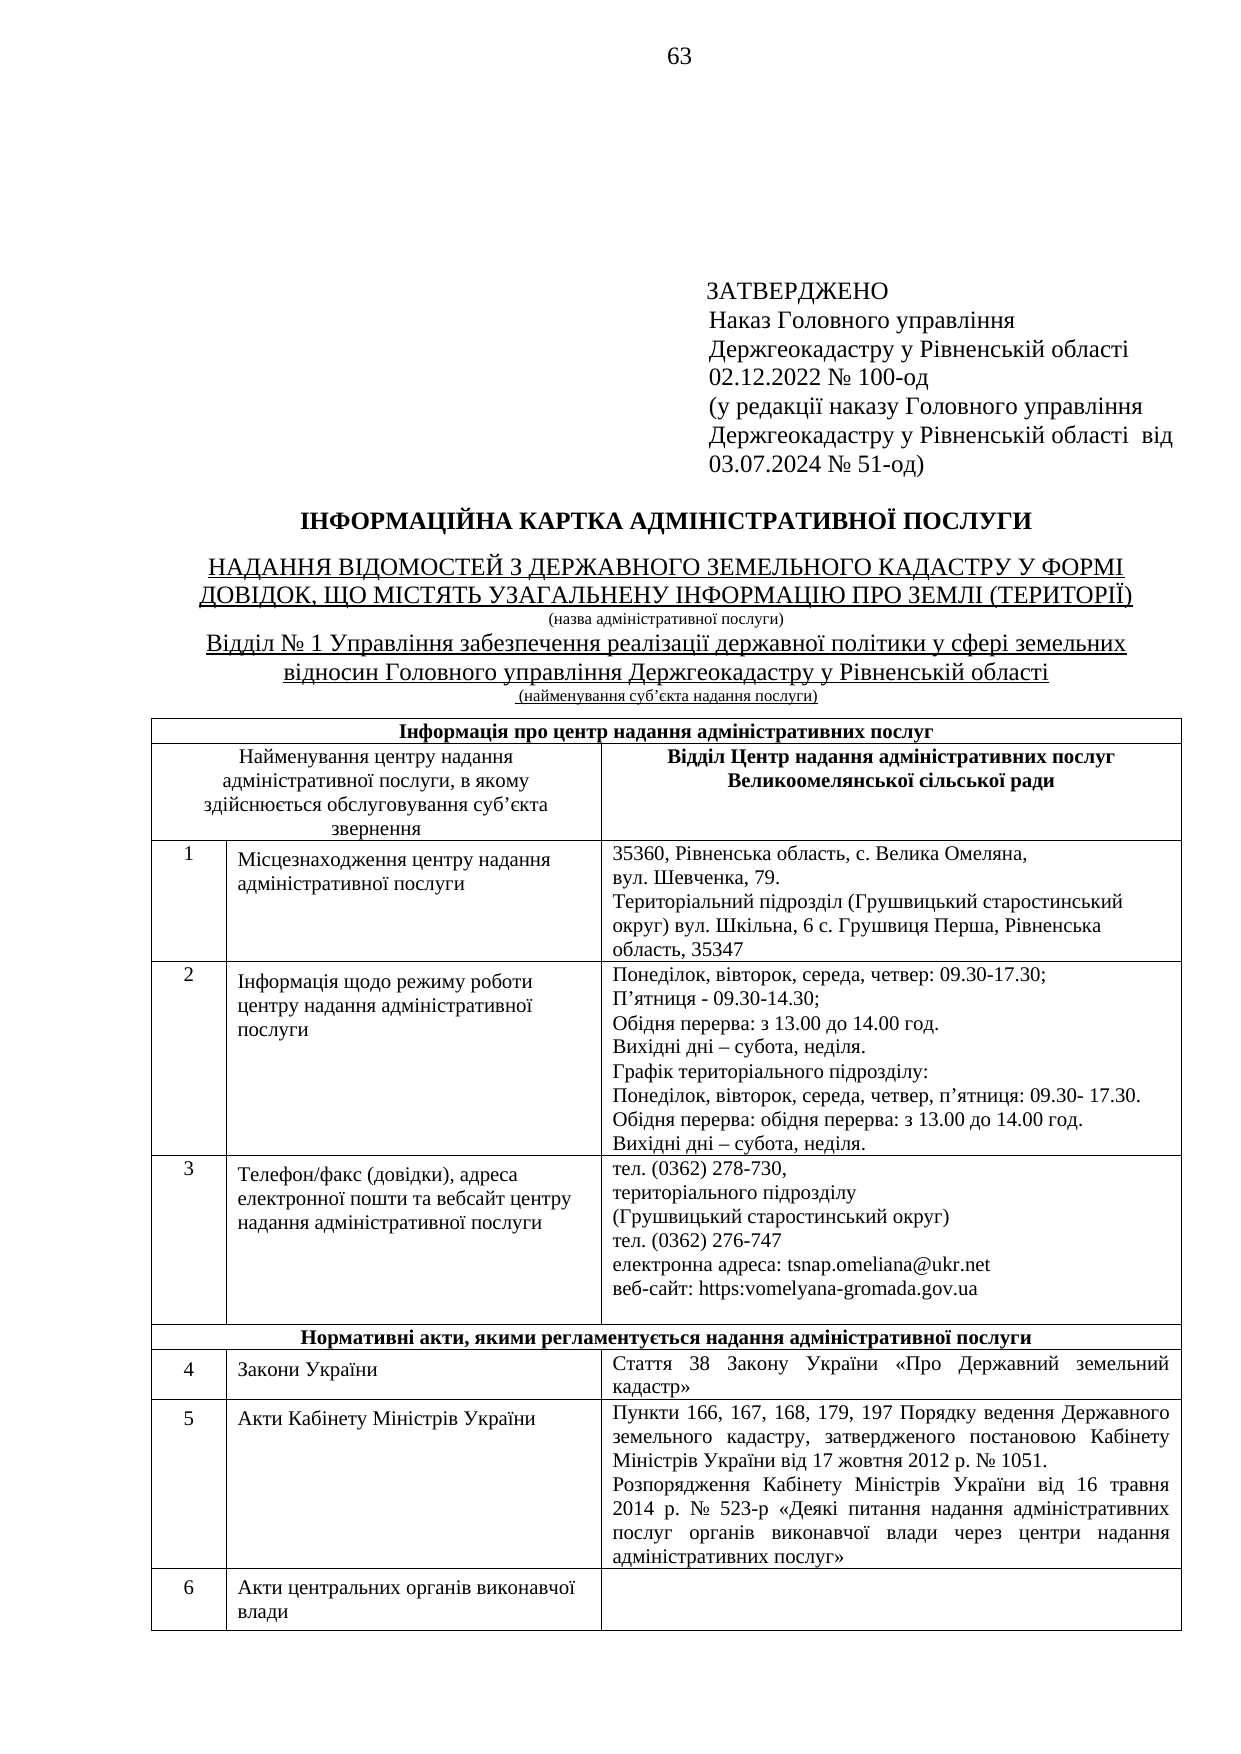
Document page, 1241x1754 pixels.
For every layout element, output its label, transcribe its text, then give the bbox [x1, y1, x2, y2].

table_cell НАДАННЯ ВІДОМОСТЕЙ З ДЕРЖАВНОГО ЗЕМЕЛЬНОГО КАДАСТРУ У ФОРМІ ДОВІДОК, ЩО МІСТЯТЬ УЗАГАЛЬНЕНУ ІНФОРМАЦІЮ ПРО ЗЕМЛІ (ТЕРИТОРІЇ) [151, 535, 1181, 609]
table_cell Відділ Центр надання адміністративних послуг Великоомелянської сільської ради [602, 744, 1181, 840]
text ЗАТВЕРДЖЕНО [177, 276, 1181, 305]
table_cell Понеділок, вівторок, середа, четвер: 09.30-17.30; П’ятниця - 09.30-14.30; Обідня перерва: з 13.00 до 14.00 год. Вихідні дні – субота, неділя. Графік територіального підрозділу: Понеділок, вівторок, середа, четвер, п’ятниця: 09.30- 17.30. Обідня перерва: обідня перерва: з 13.00 до 14.00 год. Вихідні дні – субота, неділя. [602, 962, 1181, 1155]
table_cell (назва адміністративної послуги) Відділ № 1 Управління забезпечення реалізації державної політики у сфері земельних відносин Головного управління Держгеокадастру у Рівненській області (найменування суб’єкта надання послуги) [151, 609, 1181, 717]
table_cell 3 [152, 1156, 226, 1324]
table_cell Телефон/факс (довідки), адреса електронної пошти та вебсайт центру надання адміністративної послуги [227, 1156, 601, 1324]
table_cell Закони України [227, 1350, 601, 1398]
text 02.12.2022 № 100-од [709, 362, 1181, 391]
table_cell 5 [152, 1400, 226, 1568]
table_cell Стаття 38 Закону України «Про Державний земельний кадастр» [602, 1350, 1181, 1398]
table_cell 35360, Рівненська область, с. Велика Омеляна, вул. Шевченка, 79. Територіальний підрозділ (Грушвицький старостинський округ) вул. Шкільна, 6 с. Грушвиця Перша, Рівненська область, 35347 [602, 841, 1181, 961]
table_cell [602, 1569, 1181, 1630]
table_cell Найменування центру надання адміністративної послуги, в якому здійснюється обслуговування суб’єкта звернення [152, 744, 601, 840]
table_cell тел. (0362) 278-730, територіального підрозділу (Грушвицький старостинський округ) тел. (0362) 276-747 електронна адреса: tsnap.omeliana@ukr.net веб-сайт: https:vomelyana-gromada.gov.ua [602, 1156, 1181, 1324]
table_cell 2 [152, 962, 226, 1155]
table_cell Акти центральних органів виконавчої влади [227, 1569, 601, 1630]
table_cell Інформація щодо режиму роботи центру надання адміністративної послуги [227, 962, 601, 1155]
text Наказ Головного управління Держгеокадастру у Рівненській області [709, 305, 1181, 362]
table_cell 4 [152, 1350, 226, 1398]
text (у редакції наказу Головного управління Держгеокадастру у Рівненській області від 03.07.2024 № 51-од) [709, 391, 1181, 477]
table_cell 1 [152, 841, 226, 961]
table_cell Пункти 166, 167, 168, 179, 197 Порядку ведення Державного земельного кадастру, затвердженого постановою Кабінету Міністрів України від 17 жовтня 2012 р. № 1051. Розпорядження Кабінету Міністрів України від 16 травня 2014 р. № 523-р «Деякі питання надання адміністративних послуг органів виконавчої влади через центри надання адміністративних послуг» [602, 1400, 1181, 1568]
table_header ІНФОРМАЦІЙНА КАРТКА АДМІНІСТРАТИВНОЇ ПОСЛУГИ [151, 506, 1181, 535]
table_cell Акти Кабінету Міністрів України [227, 1400, 601, 1568]
table_cell Інформація про центр надання адміністративних послуг [152, 719, 1181, 743]
table_cell 6 [152, 1569, 226, 1630]
table_cell Нормативні акти, якими регламентується надання адміністративної послуги [152, 1325, 1181, 1349]
table_cell Місцезнаходження центру надання адміністративної послуги [227, 841, 601, 961]
